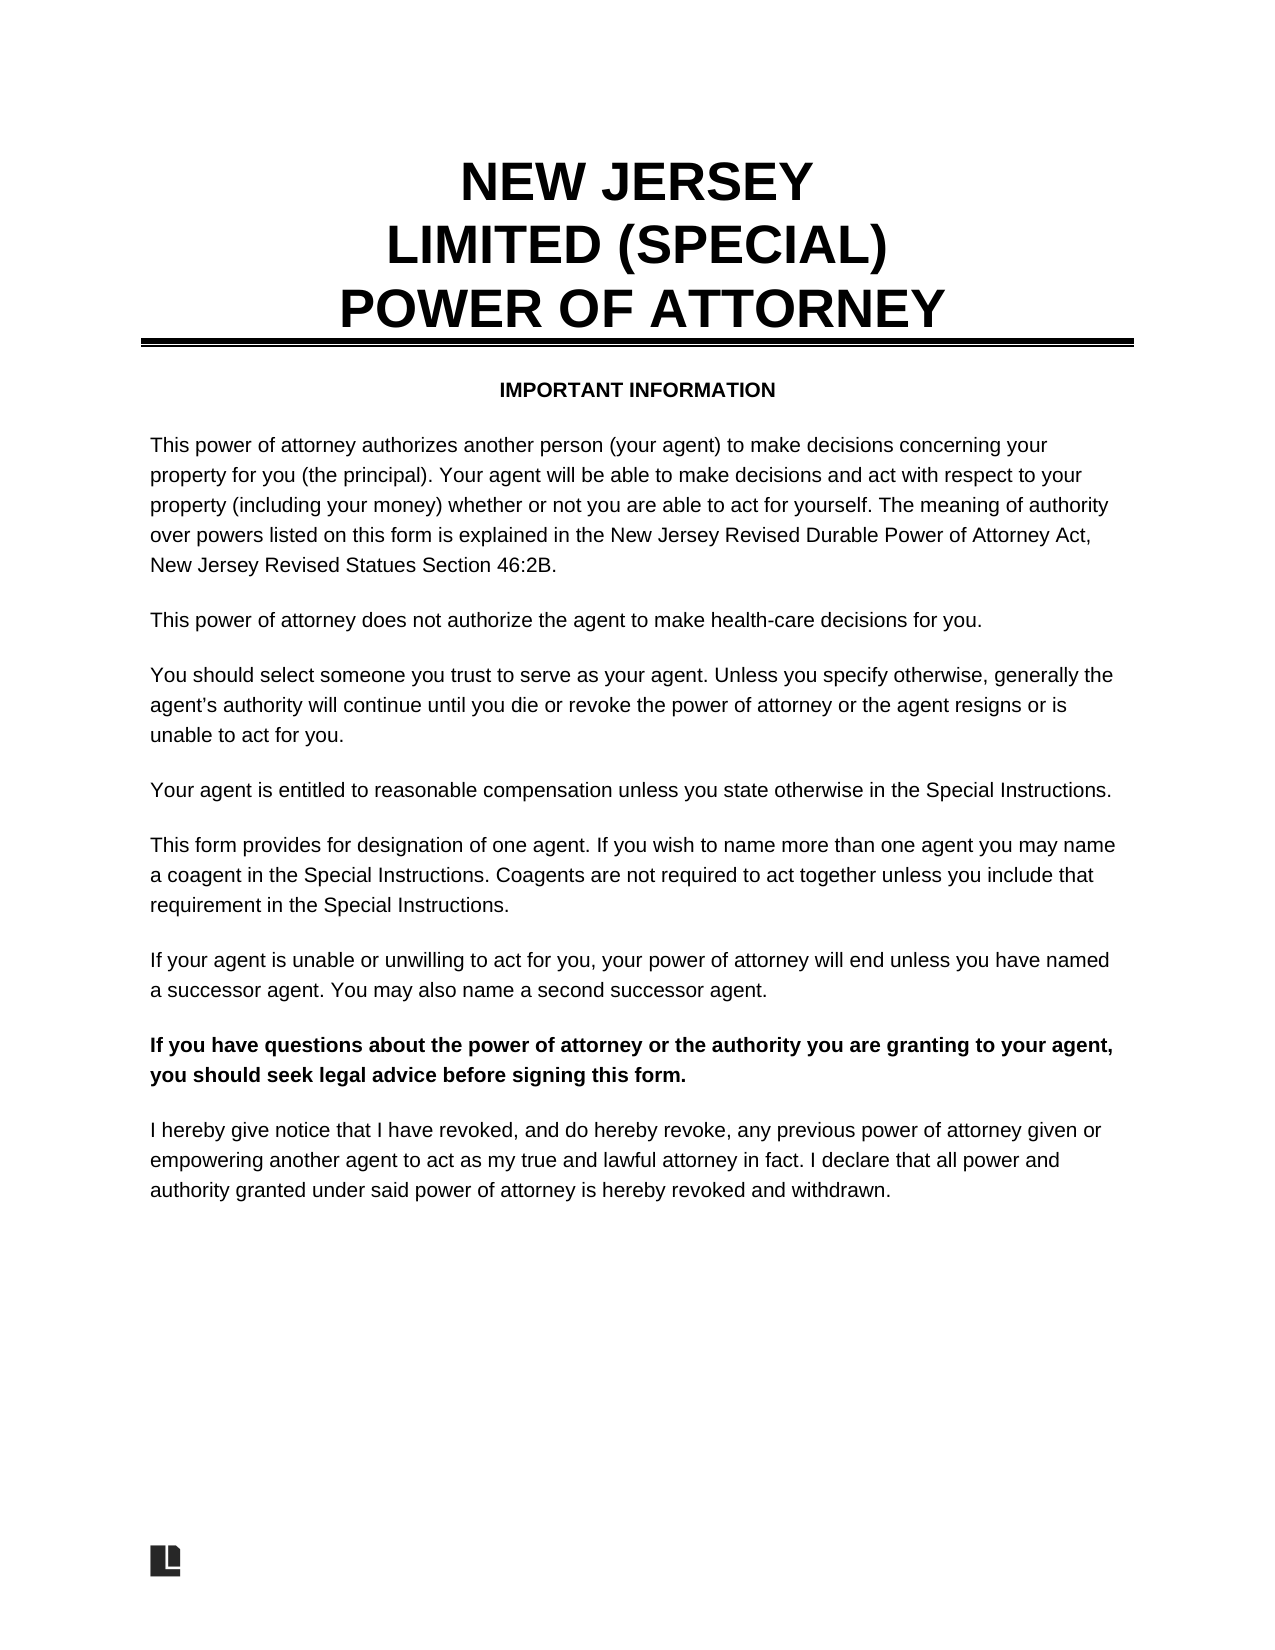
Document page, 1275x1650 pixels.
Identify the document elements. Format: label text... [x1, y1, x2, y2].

text You should select someone you trust to serve as your agent. Unless you specify otherwise, generally the agent’s authority will continue until you die or revoke the power of attorney or the agent resigns or is unable to act for you. [150, 657, 1125, 747]
text I hereby give notice that I have revoked, and do hereby revoke, any previous power of attorney given or empowering another agent to act as my true and lawful attorney in fact. I declare that all power and authority granted under said power of attorney is hereby revoked and withdrawn. [150, 1112, 1125, 1202]
picture [150, 1545, 181, 1577]
text IMPORTANT INFORMATION [150, 372, 1125, 402]
text This form provides for designation of one agent. If you wish to name more than one agent you may name a coagent in the Special Instructions. Coagents are not required to act together unless you include that requirement in the Special Instructions. [150, 827, 1125, 917]
text This power of attorney does not authorize the agent to make health-care decisions for you. [150, 602, 1125, 632]
text This power of attorney authorizes another person (your agent) to make decisions concerning your property for you (the principal). Your agent will be able to make decisions and act with respect to your property (including your money) whether or not you are able to act for yourself. The meaning of authority over powers listed on this form is explained in the New Jersey Revised Durable Power of Attorney Act, New Jersey Revised Statues Section 46:2B. [150, 427, 1125, 577]
text Your agent is entitled to reasonable compensation unless you state otherwise in the Special Instructions. [150, 772, 1125, 802]
text If you have questions about the power of attorney or the authority you are granting to your agent, you should seek legal advice before signing this form. [150, 1027, 1125, 1087]
text If your agent is unable or unwilling to act for you, your power of attorney will end unless you have named a successor agent. You may also name a second successor agent. [150, 942, 1125, 1002]
table_header NEW JERSEY LIMITED (SPECIAL) POWER OF ATTORNEY [141, 150, 1134, 337]
